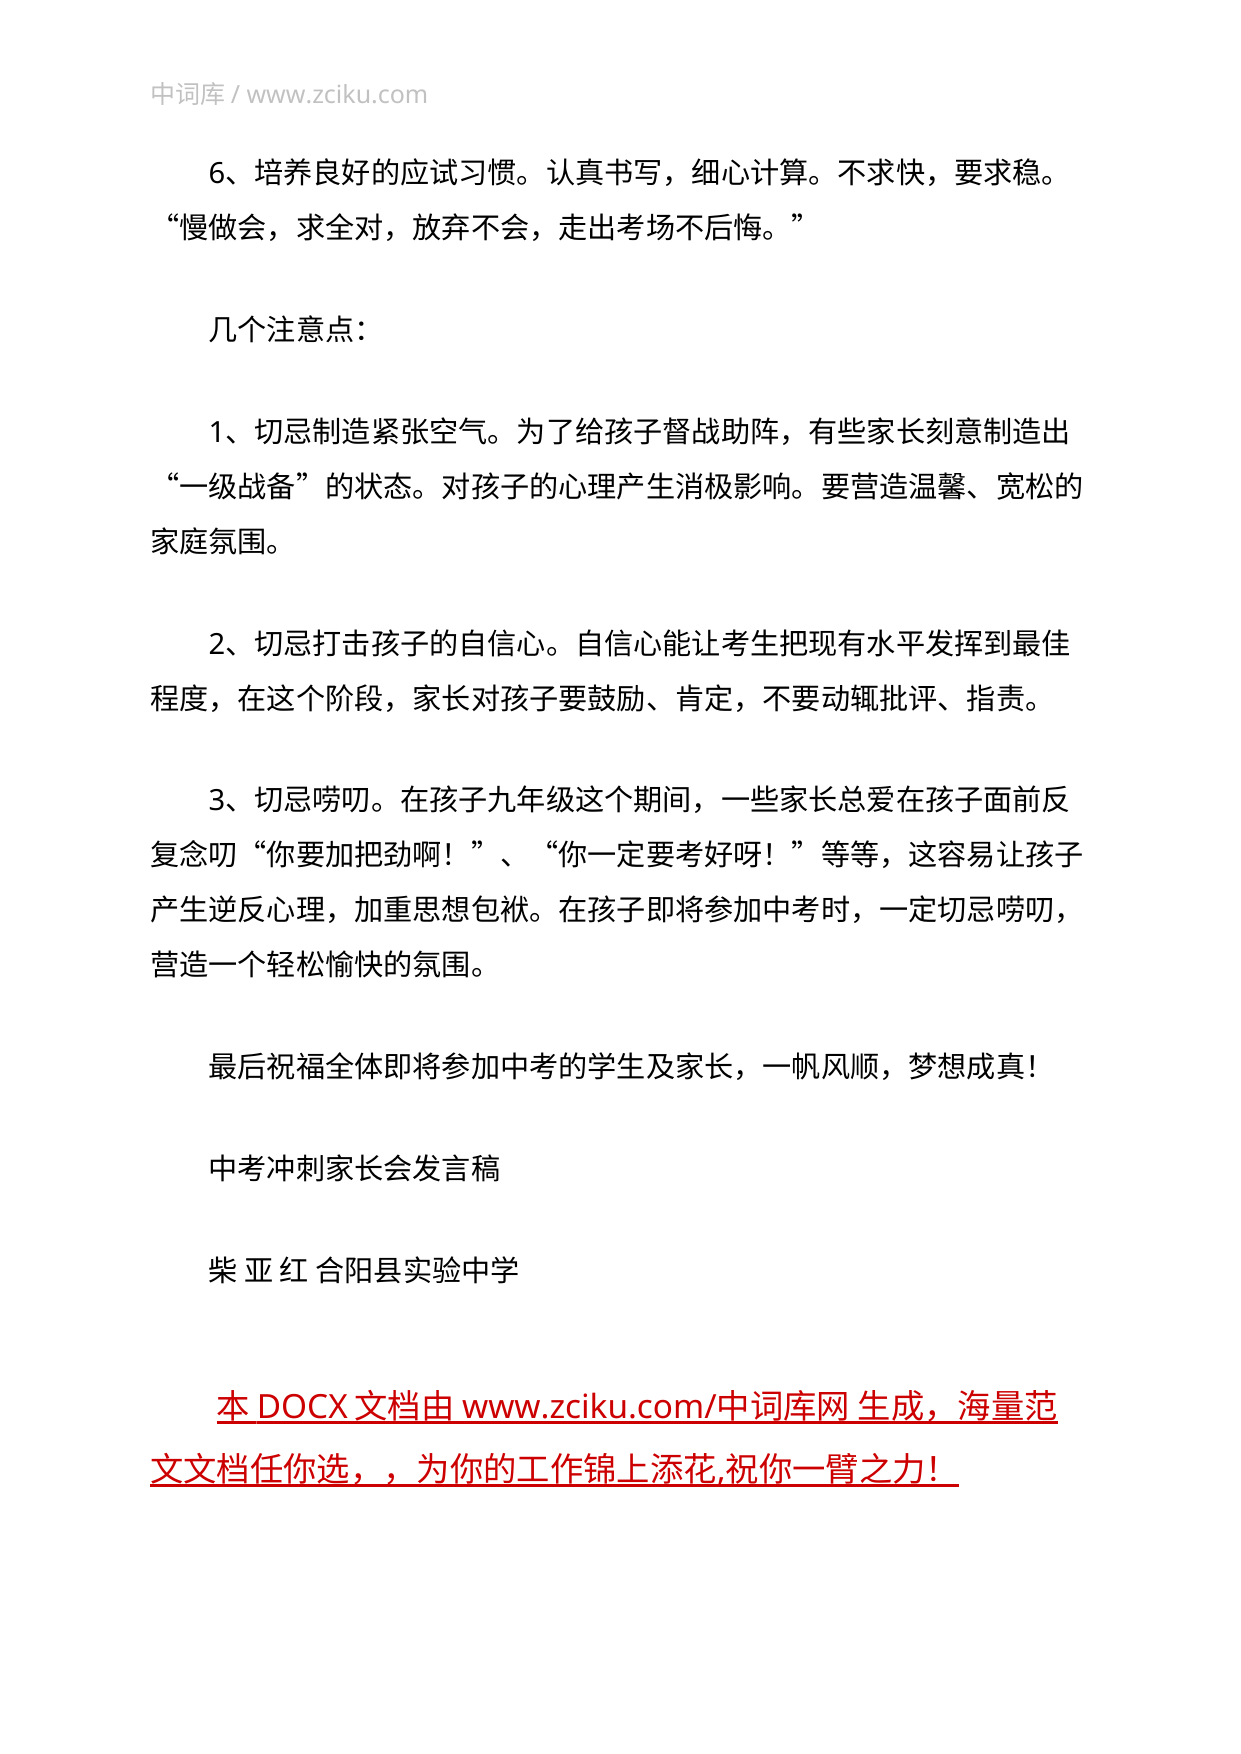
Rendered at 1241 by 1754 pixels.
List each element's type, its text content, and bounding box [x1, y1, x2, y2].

text 柴 亚 红 合阳县实验中学 [150, 1247, 1090, 1289]
text 1、切忌制造紧张空气。为了给孩子督战助阵，有些家长刻意制造出“一级战备”的状态。对孩子的心理产生消极影响。要营造温馨、宽松的家庭氛围。 [150, 408, 1090, 561]
text 6、培养良好的应试习惯。认真书写，细心计算。不求快，要求稳。“慢做会，求全对，放弃不会，走出考场不后悔。” [150, 150, 1090, 247]
text 几个注意点： [150, 307, 1090, 349]
text 中考冲刺家长会发言稿 [150, 1145, 1090, 1188]
text 最后祝福全体即将参加中考的学生及家长，一帆风顺，梦想成真！ [150, 1043, 1090, 1086]
text 本DOCX文档由 www.zciku.com/中词库网 生成，海量范文文档任你选，，为你的工作锦上添花,祝你一臂之力！ [150, 1380, 1090, 1491]
text 3、切忌唠叨。在孩子九年级这个期间，一些家长总爱在孩子面前反复念叨“你要加把劲啊！”、“你一定要考好呀！”等等，这容易让孩子产生逆反心理，加重思想包袱。在孩子即将参加中考时，一定切忌唠叨，营造一个轻松愉快的氛围。 [150, 777, 1090, 984]
text 2、切忌打击孩子的自信心。自信心能让考生把现有水平发挥到最佳程度，在这个阶段，家长对孩子要鼓励、肯定，不要动辄批评、指责。 [150, 620, 1090, 717]
